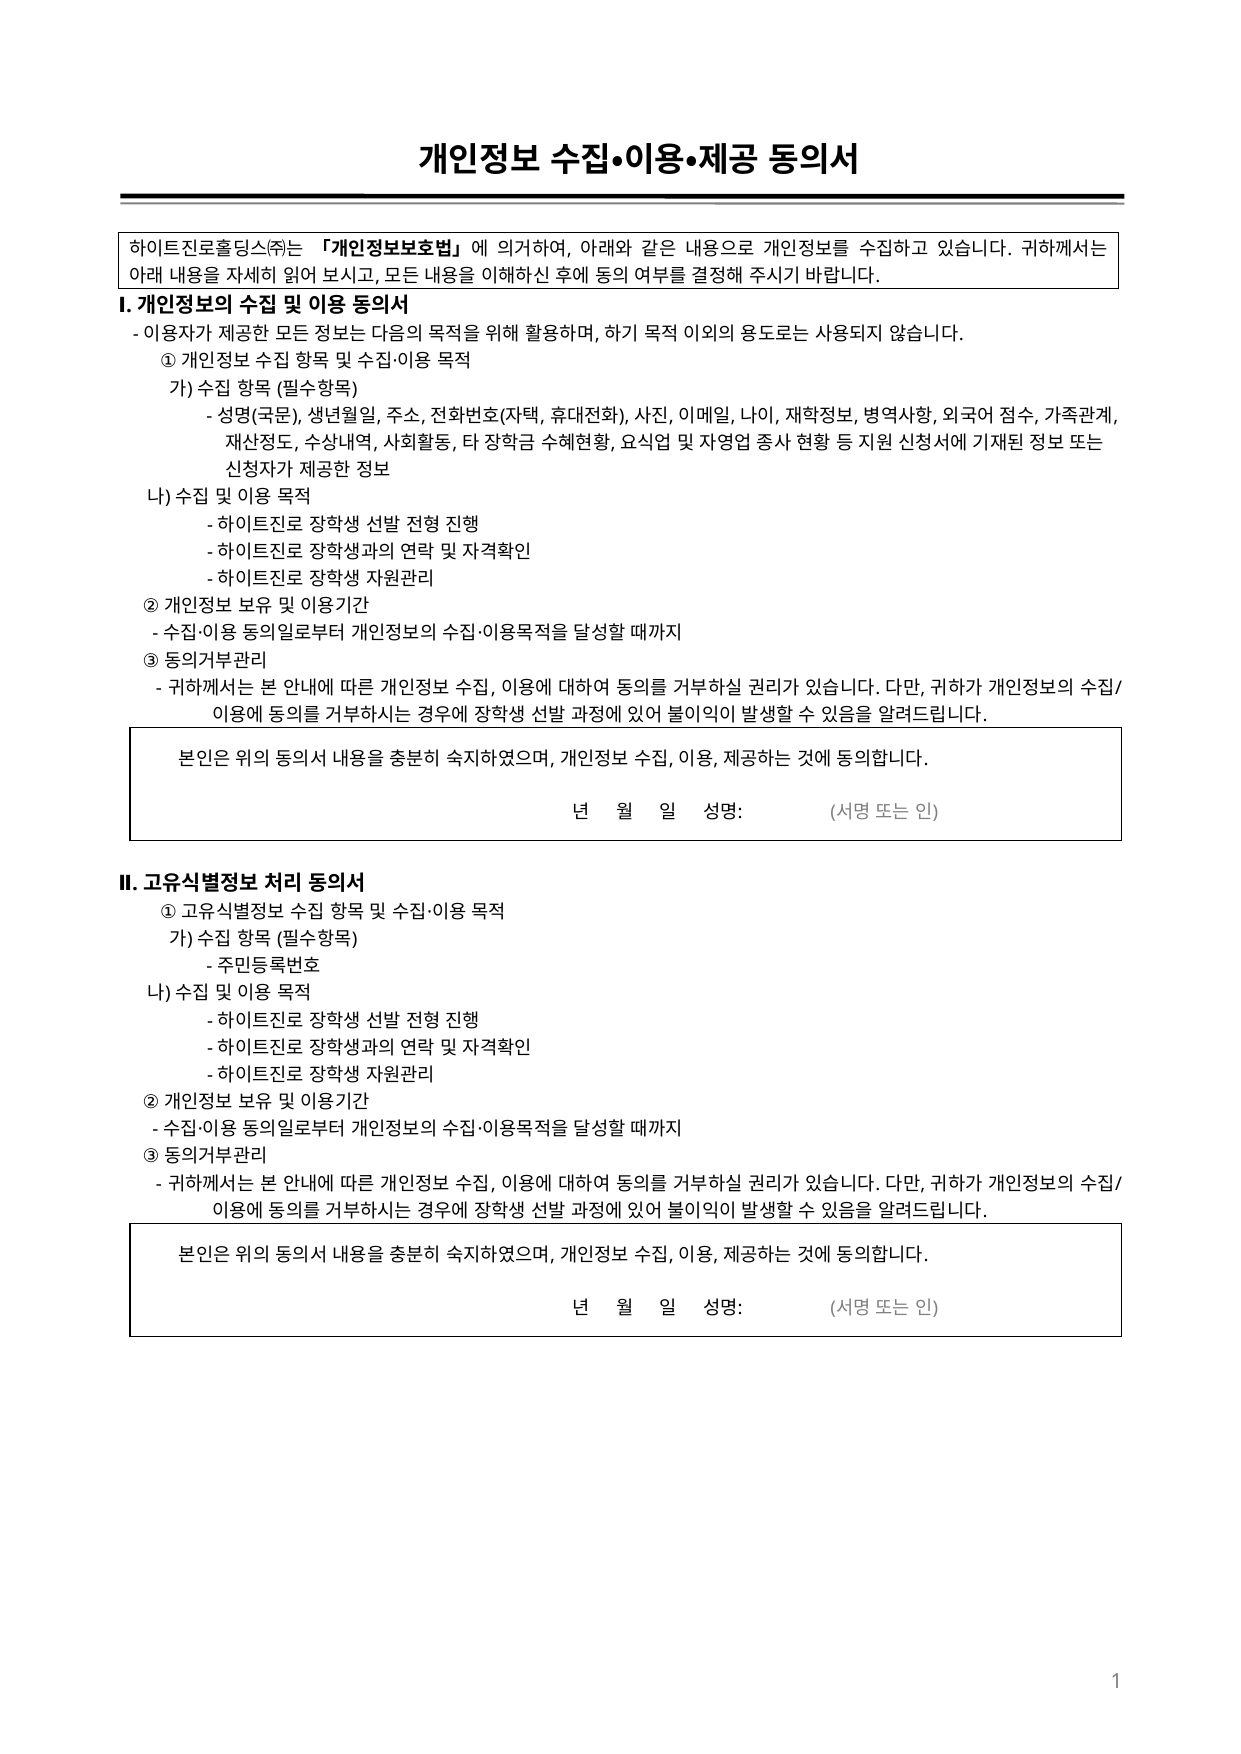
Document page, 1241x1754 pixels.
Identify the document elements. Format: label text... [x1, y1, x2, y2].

text ① 개인정보 수집 항목 및 수집·이용 목적 [160, 346, 1122, 373]
text ② 개인정보 보유 및 이용기간 [118, 1087, 1122, 1114]
table_header 본인은 위의 동의서 내용을 충분히 숙지하였으며, 개인정보 수집, 이용, 제공하는 것에 동의합니다. 년 월 일 성명: (서명 또는 인) [131, 1224, 1121, 1336]
text - 수집·이용 동의일로부터 개인정보의 수집·이용목적을 달성할 때까지 [118, 618, 1122, 645]
text ③ 동의거부관리 [118, 1141, 1122, 1168]
text - 주민등록번호 [206, 951, 1122, 978]
table_header 본인은 위의 동의서 내용을 충분히 숙지하였으며, 개인정보 수집, 이용, 제공하는 것에 동의합니다. 년 월 일 성명: (서명 또는 인) [131, 728, 1121, 839]
text 가) 수집 항목 (필수항목) [160, 924, 1122, 951]
text - 성명(국문), 생년월일, 주소, 전화번호(자택, 휴대전화), 사진, 이메일, 나이, 재학정보, 병역사항, 외국어 점수, 가족관계, 재산정도, 수상내역, 사회활동, 타 장학금 수혜현황, 요식업 및 자영업 종사 현황 등 지원 신청서에 기재된 정보 또는 신청자가 제공한 정보 [206, 401, 1122, 482]
text ③ 동의거부관리 [118, 645, 1122, 672]
text 가) 수집 항목 (필수항목) [160, 373, 1122, 401]
text - 귀하께서는 본 안내에 따른 개인정보 수집, 이용에 대하여 동의를 거부하실 권리가 있습니다. 다만, 귀하가 개인정보의 수집/이용에 동의를 거부하시는 경우에 장학생 선발 과정에 있어 불이익이 발생할 수 있음을 알려드립니다. [118, 672, 1122, 727]
text Ⅰ. 개인정보의 수집 및 이용 동의서 [118, 289, 1122, 319]
list - 하이트진로 장학생 선발 전형 진행 [207, 1005, 1122, 1032]
text ② 개인정보 보유 및 이용기간 [118, 591, 1122, 618]
text - 이용자가 제공한 모든 정보는 다음의 목적을 위해 활용하며, 하기 목적 이외의 용도로는 사용되지 않습니다. [118, 319, 1122, 346]
text 나) 수집 및 이용 목적 [118, 482, 1122, 509]
text - 수집·이용 동의일로부터 개인정보의 수집·이용목적을 달성할 때까지 [118, 1114, 1122, 1141]
text ① 고유식별정보 수집 항목 및 수집·이용 목적 [160, 896, 1122, 924]
text - 귀하께서는 본 안내에 따른 개인정보 수집, 이용에 대하여 동의를 거부하실 권리가 있습니다. 다만, 귀하가 개인정보의 수집/이용에 동의를 거부하시는 경우에 장학생 선발 과정에 있어 불이익이 발생할 수 있음을 알려드립니다. [118, 1168, 1122, 1223]
list - 하이트진로 장학생과의 연락 및 자격확인 [207, 1032, 1122, 1059]
table_header 하이트진로홀딩스㈜는 「개인정보보호법」에 의거하여, 아래와 같은 내용으로 개인정보를 수집하고 있습니다. 귀하께서는 아래 내용을 자세히 읽어 보시고, 모든 내용을 이해하신 후에 동의 여부를 결정해 주시기 바랍니다. [119, 233, 1118, 288]
text Ⅱ. 고유식별정보 처리 동의서 [118, 866, 1122, 896]
list - 하이트진로 장학생 선발 전형 진행 [207, 509, 1122, 536]
list - 하이트진로 장학생 자원관리 [207, 1059, 1122, 1087]
text 개인정보 수집•이용•제공 동의서 [118, 133, 1122, 181]
list - 하이트진로 장학생과의 연락 및 자격확인 [207, 536, 1122, 564]
list - 하이트진로 장학생 자원관리 [207, 564, 1122, 591]
text 나) 수집 및 이용 목적 [118, 978, 1122, 1005]
